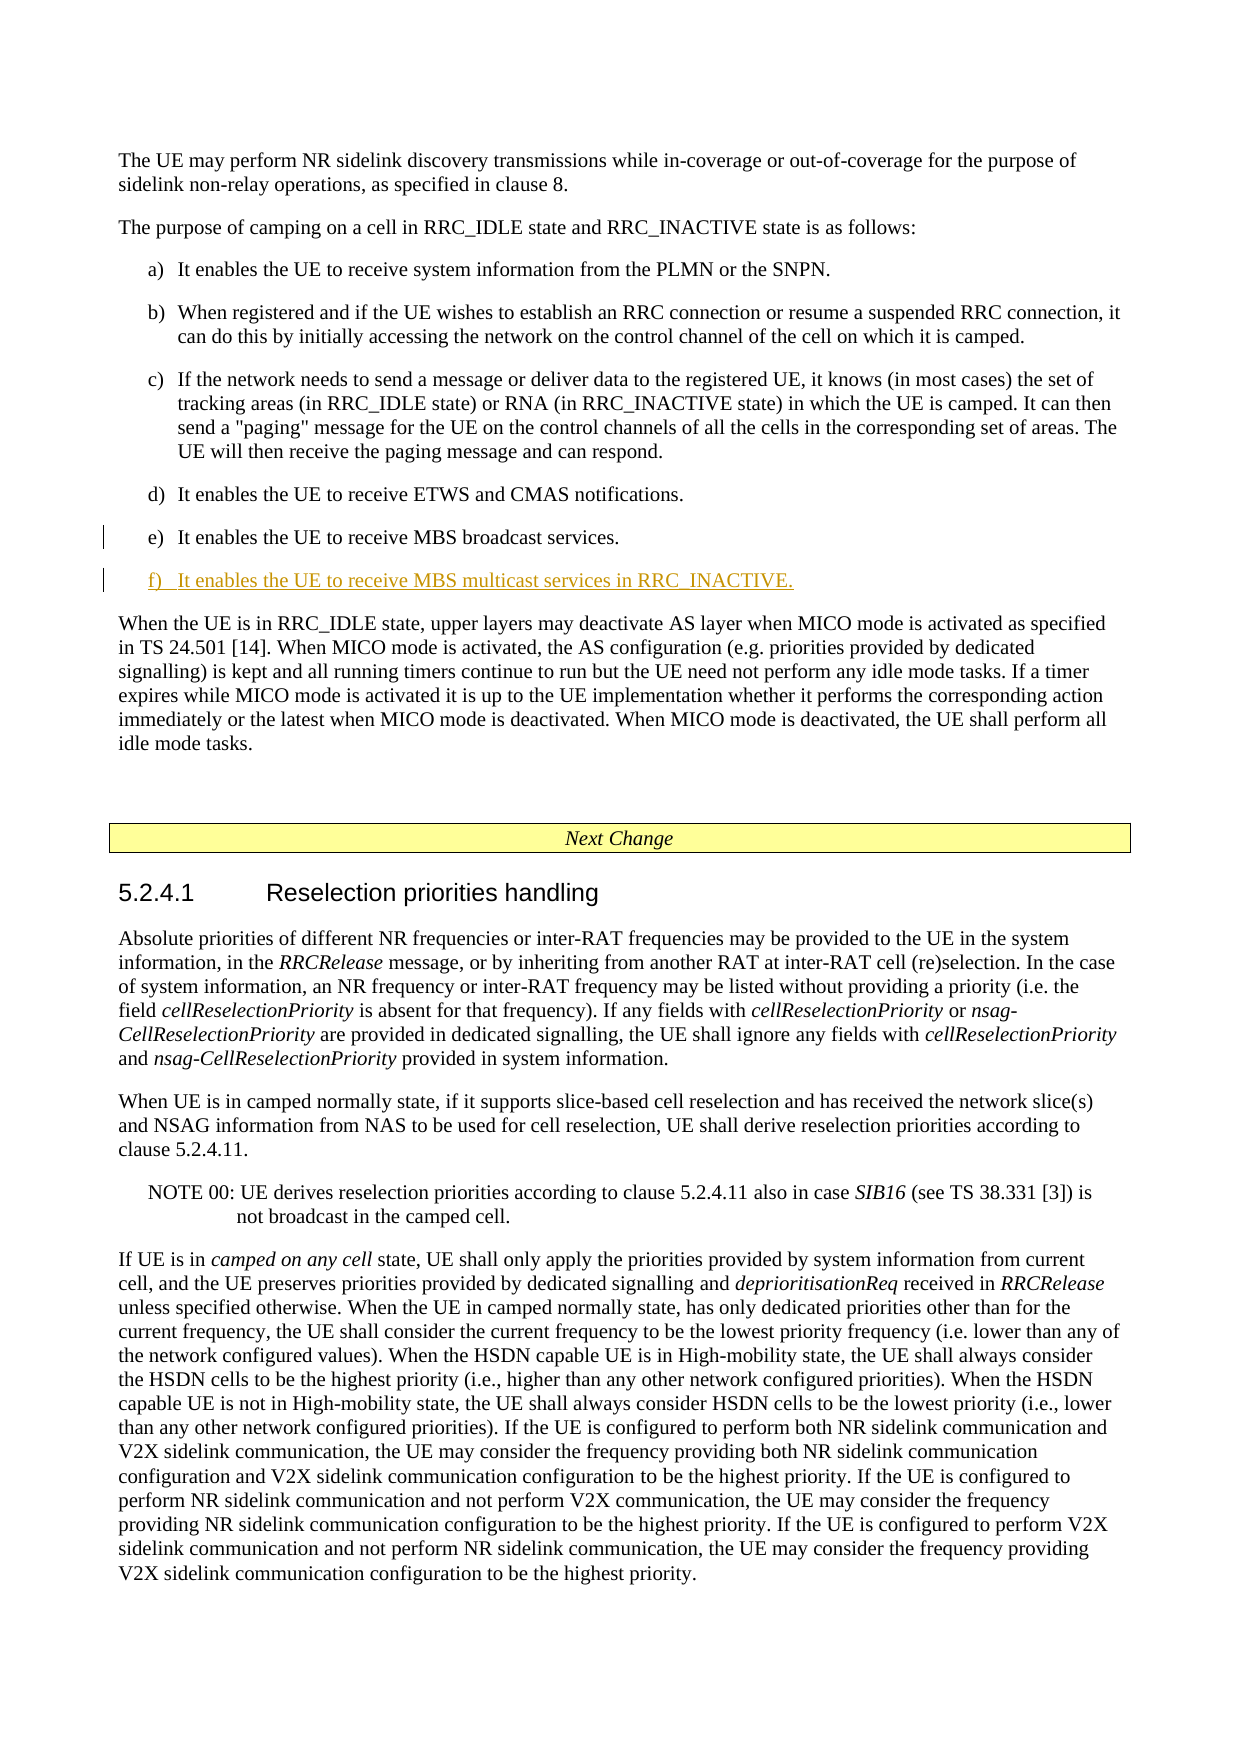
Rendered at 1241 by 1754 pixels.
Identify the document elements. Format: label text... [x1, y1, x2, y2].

text 5.2.4.1 Reselection priorities handling [118, 878, 1122, 907]
text The UE may perform NR sidelink discovery transmissions while in-coverage or out-of-coverage for the purpose of sidelink non-relay operations, as specified in clause 8. [118, 148, 1122, 196]
text If UE is in camped on any cell state, UE shall only apply the priorities provided by system information from current cell, and the UE preserves priorities provided by dedicated signalling and deprioritisationReq received in RRCRelease unless specified otherwise. When the UE in camped normally state, has only dedicated priorities other than for the current frequency, the UE shall consider the current frequency to be the lowest priority frequency (i.e. lower than any of the network configured values). When the HSDN capable UE is in High-mobility state, the UE shall always consider the HSDN cells to be the highest priority (i.e., higher than any other network configured priorities). When the HSDN capable UE is not in High-mobility state, the UE shall always consider HSDN cells to be the lowest priority (i.e., lower than any other network configured priorities). If the UE is configured to perform both NR sidelink communication and V2X sidelink communication, the UE may consider the frequency providing both NR sidelink communication configuration and V2X sidelink communication configuration to be the highest priority. If the UE is configured to perform NR sidelink communication and not perform V2X communication, the UE may consider the frequency providing NR sidelink communication configuration to be the highest priority. If the UE is configured to perform V2X sidelink communication and not perform NR sidelink communication, the UE may consider the frequency providing V2X sidelink communication configuration to be the highest priority. [118, 1246, 1122, 1584]
text Absolute priorities of different NR frequencies or inter-RAT frequencies may be provided to the UE in the system information, in the RRCRelease message, or by inheriting from another RAT at inter-RAT cell (re)selection. In the case of system information, an NR frequency or inter-RAT frequency may be listed without providing a priority (i.e. the field cellReselectionPriority is absent for that frequency). If any fields with cellReselectionPriority or nsag-CellReselectionPriority are provided in dedicated signalling, the UE shall ignore any fields with cellReselectionPriority and nsag-CellReselectionPriority provided in system information. [118, 926, 1122, 1070]
text e) It enables the UE to receive MBS broadcast services. [148, 525, 1122, 549]
text NOTE 00: UE derives reselection priorities according to clause 5.2.4.11 also in case SIB16 (see TS 38.331 [3]) is not broadcast in the camped cell. [148, 1179, 1122, 1228]
text d) It enables the UE to receive ETWS and CMAS notifications. [148, 482, 1122, 506]
text Next Change [110, 824, 1130, 852]
text b) When registered and if the UE wishes to establish an RRC connection or resume a suspended RRC connection, it can do this by initially accessing the network on the control channel of the cell on which it is camped. [148, 300, 1122, 348]
text c) If the network needs to send a message or deliver data to the registered UE, it knows (in most cases) the set of tracking areas (in RRC_IDLE state) or RNA (in RRC_INACTIVE state) in which the UE is camped. It can then send a "paging" message for the UE on the control channels of all the cells in the corresponding set of areas. The UE will then receive the paging message and can respond. [148, 367, 1122, 463]
text When UE is in camped normally state, if it supports slice-based cell reselection and has received the network slice(s) and NSAG information from NAS to be used for cell reselection, UE shall derive reselection priorities according to clause 5.2.4.11. [118, 1089, 1122, 1161]
text The purpose of camping on a cell in RRC_IDLE state and RRC_INACTIVE state is as follows: [118, 214, 1122, 239]
text a) It enables the UE to receive system information from the PLMN or the SNPN. [148, 257, 1122, 281]
text When the UE is in RRC_IDLE state, upper layers may deactivate AS layer when MICO mode is activated as specified in TS 24.501 [14]. When MICO mode is activated, the AS configuration (e.g. priorities provided by dedicated signalling) is kept and all running timers continue to run but the UE need not perform any idle mode tasks. If a timer expires while MICO mode is activated it is up to the UE implementation whether it performs the corresponding action immediately or the latest when MICO mode is deactivated. When MICO mode is deactivated, the UE shall perform all idle mode tasks. [118, 611, 1122, 755]
